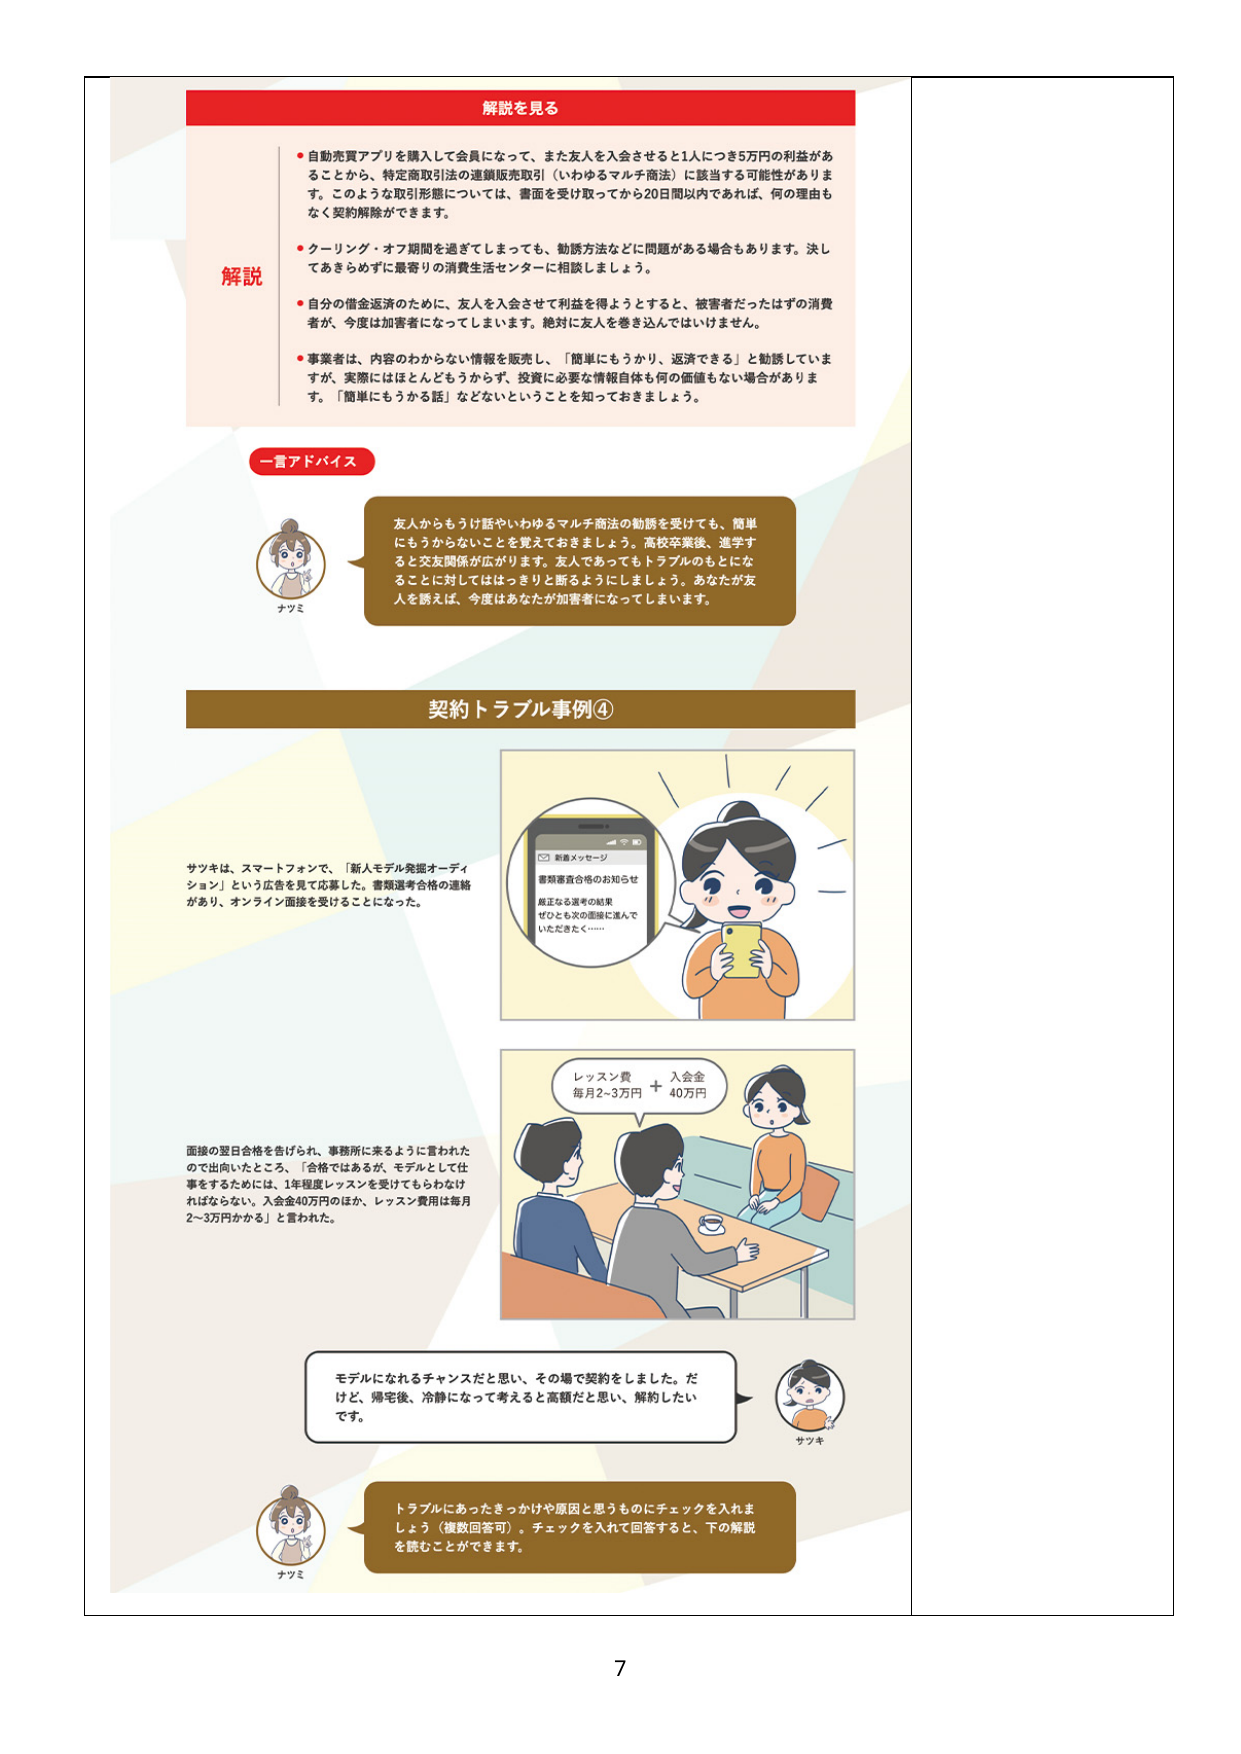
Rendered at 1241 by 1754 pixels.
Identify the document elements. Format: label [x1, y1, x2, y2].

table_cell [912, 78, 1173, 1615]
picture [109, 77, 911, 1593]
table_cell [85, 78, 911, 1615]
